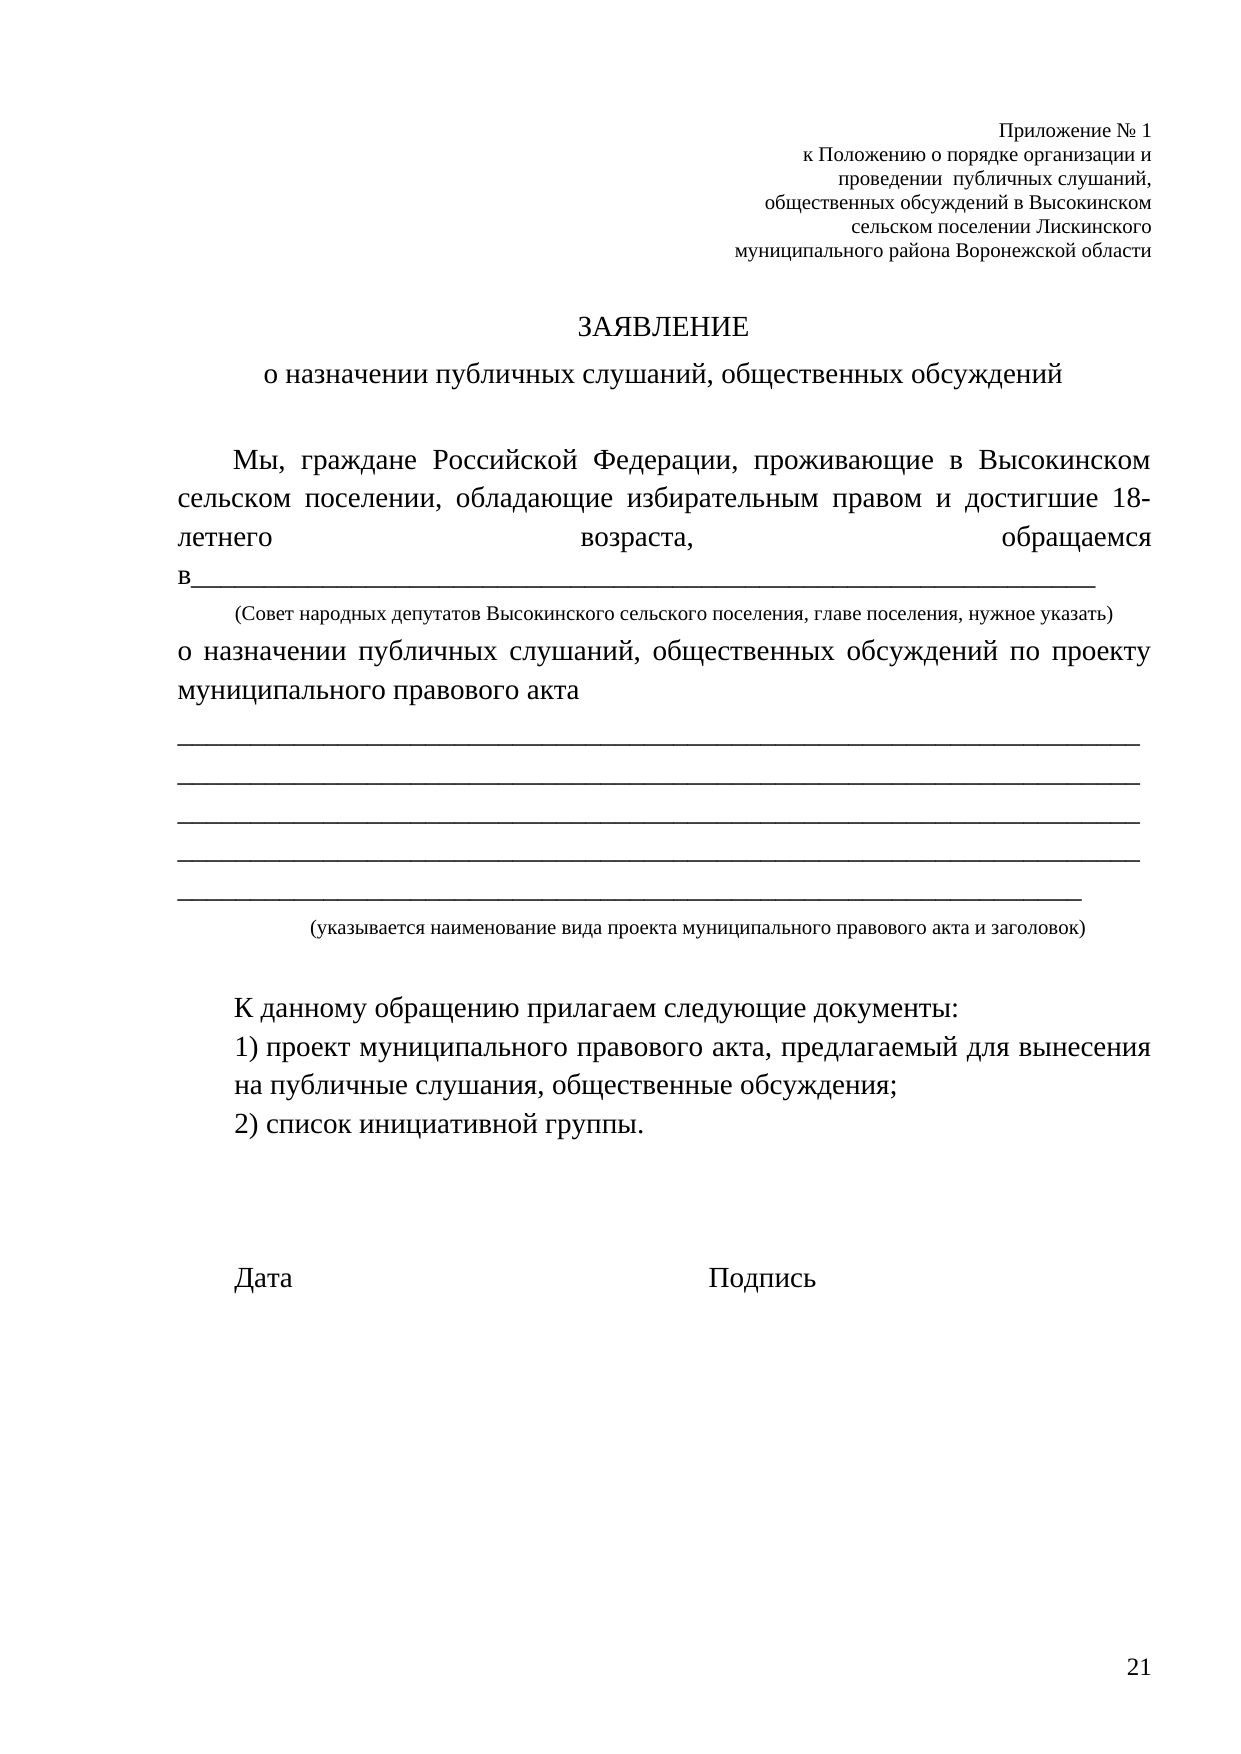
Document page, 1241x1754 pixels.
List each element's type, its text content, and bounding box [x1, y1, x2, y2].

text к Положению о порядке организации и проведении публичных слушаний, общественных обсуждений в Высокинском сельском поселении Лискинского муниципального района Воронежской области [709, 142, 1152, 262]
text о назначении публичных слушаний, общественных обсуждений [177, 357, 1149, 390]
text Мы, граждане Российской Федерации, проживающие в Высокинском сельском поселении, обладающие избирательным правом и достигшие 18-летнего возраста, обращаемся в______________________________________________________________ [177, 442, 1152, 591]
list проект муниципального правового акта, предлагаемый для вынесения на публичные слушания, общественные обсуждения; [234, 1029, 1152, 1101]
text ______________________________________________________________________________________________________________________________________________________________________________________________________________________________________________________________________________________________________________________________________ [177, 716, 1152, 903]
text К данному обращению прилагаем следующие документы: [234, 990, 1152, 1024]
text ЗАЯВЛЕНИЕ [177, 309, 1149, 343]
text (Совет народных депутатов Высокинского сельского поселения, главе поселения, нужное указать) [177, 601, 1152, 625]
text (указывается наименование вида проекта муниципального правового акта и заголовок) [310, 915, 1152, 939]
list список инициативной группы. [234, 1106, 1152, 1139]
text Дата Подпись [234, 1260, 1152, 1294]
text Приложение № 1 [821, 118, 1152, 142]
text о назначении публичных слушаний, общественных обсуждений по проекту муниципального правового акта [177, 633, 1152, 706]
